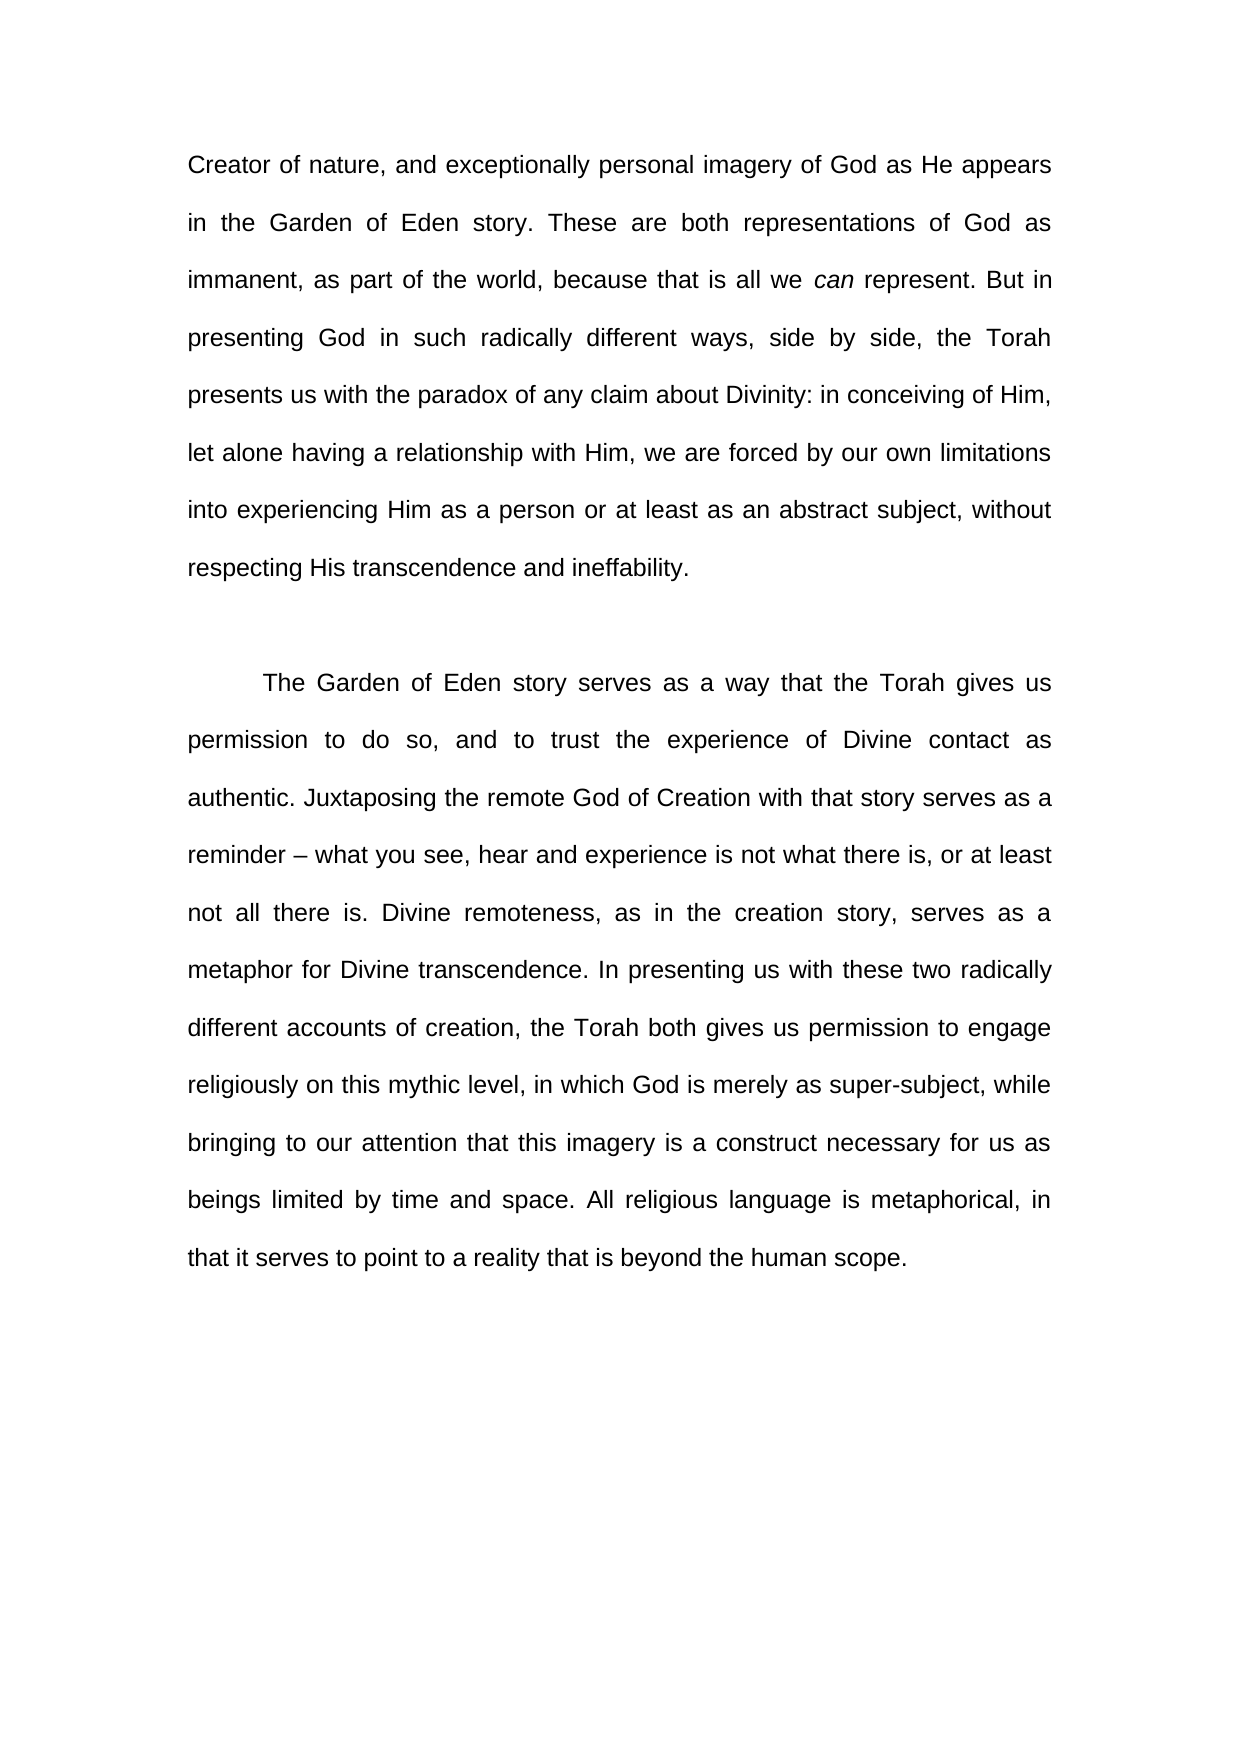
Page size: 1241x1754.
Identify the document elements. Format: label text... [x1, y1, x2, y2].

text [187, 150, 1053, 581]
text The Garden of Eden story serves as a way that the Torah gives us permission to do so, and to trust the experience of Divine contact as authentic. Juxtaposing the remote God of Creation with that story serves as a reminder – what you see, hear and experience is not what there is, or at least not all there is. Divine remoteness, as in the creation story, serves as a metaphor for Divine transcendence. In presenting us with these two radically different accounts of creation, the Torah both gives us permission to engage religiously on this mythic level, in which God is merely as super-subject, while bringing to our attention that this imagery is a construct necessary for us as beings limited by time and space. All religious language is metaphorical, in that it serves to point to a reality that is beyond the human scope. [187, 667, 1053, 1271]
